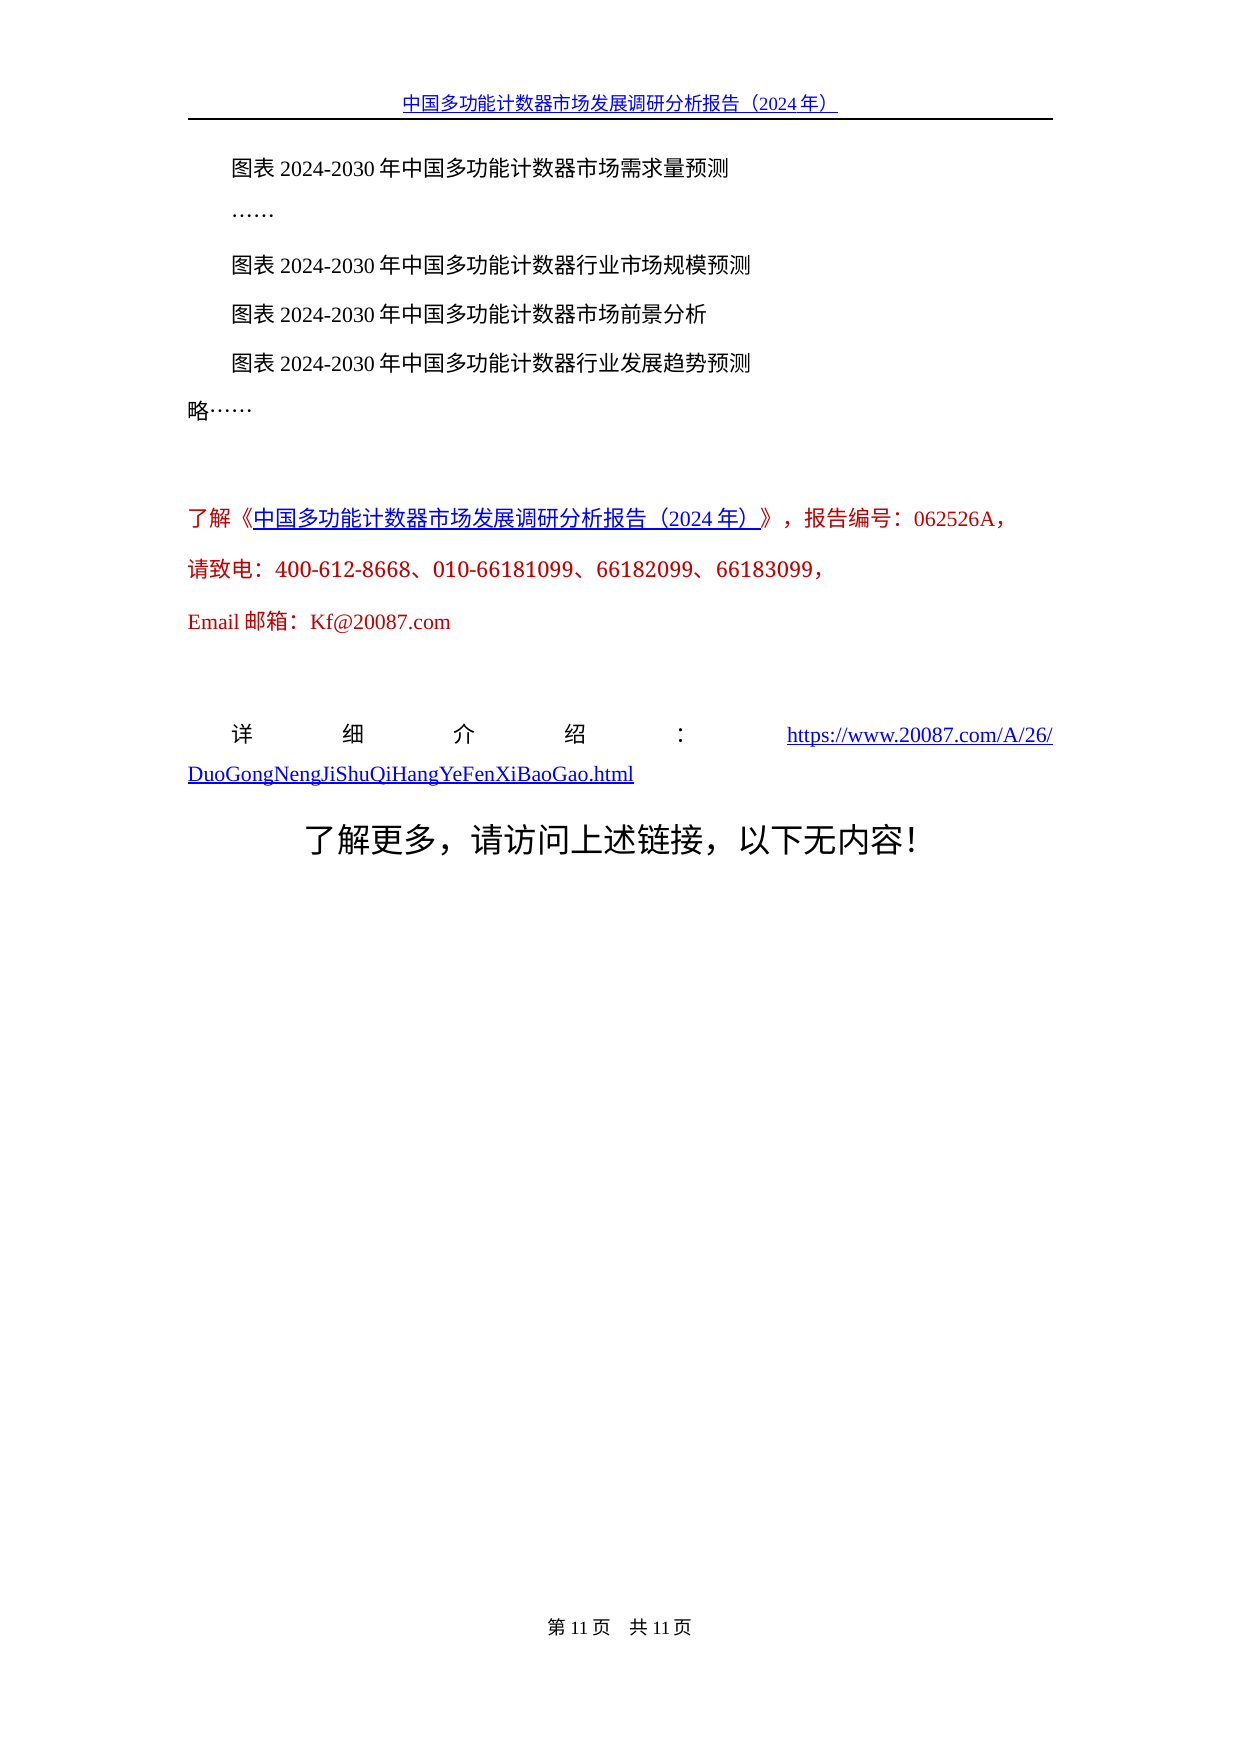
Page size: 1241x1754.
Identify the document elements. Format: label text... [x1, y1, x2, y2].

title 了解更多，请访问上述链接，以下无内容！ [187, 805, 1053, 870]
text 详细介绍：https://www.20087.com/A/26/DuoGongNengJiShuQiHangYeFenXiBaoGao.html [187, 716, 1053, 789]
text 了解《中国多功能计数器市场发展调研分析报告（2024年）》，报告编号：062526A， [187, 500, 1053, 533]
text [187, 150, 1053, 426]
text 请致电：400-612-8668、010-66181099、66182099、66183099， [187, 552, 1053, 584]
text Email邮箱：Kf@20087.com [187, 603, 1053, 636]
